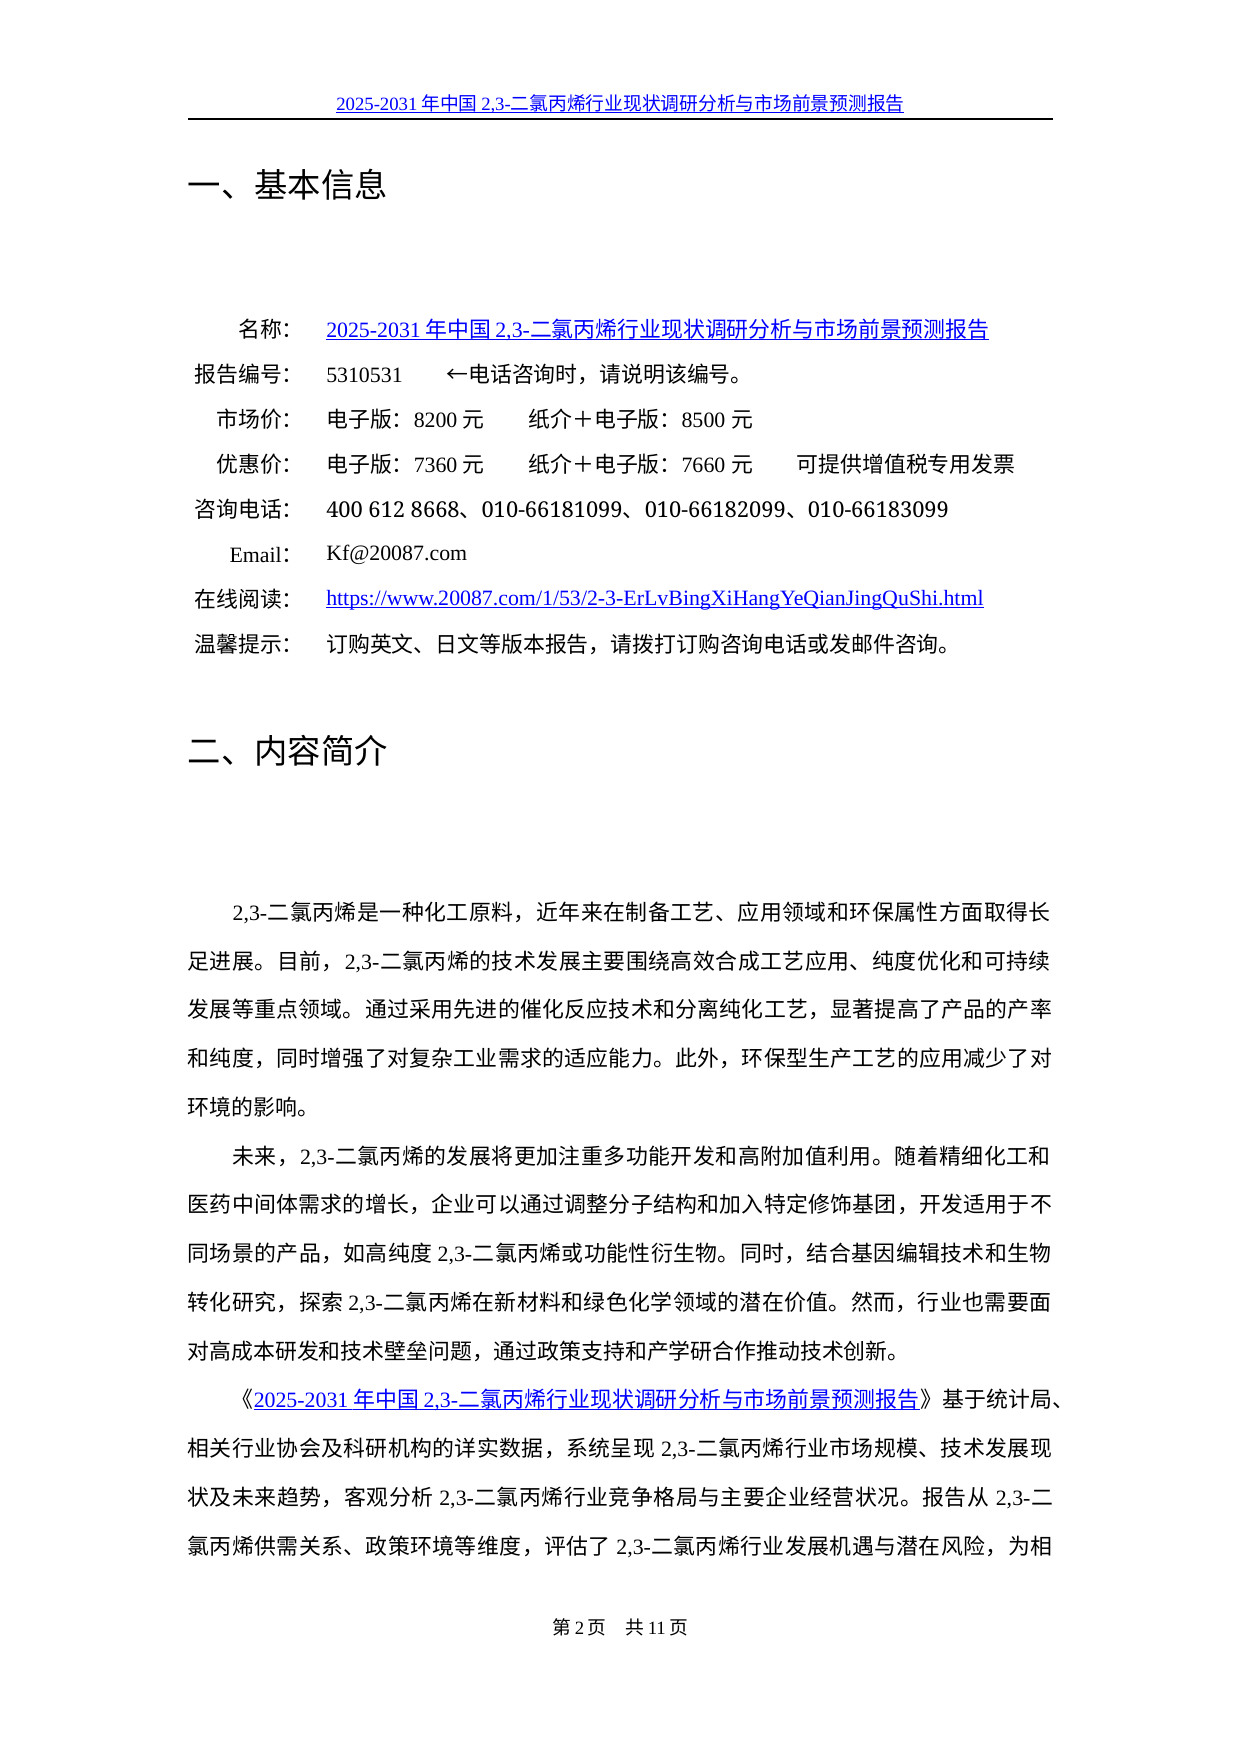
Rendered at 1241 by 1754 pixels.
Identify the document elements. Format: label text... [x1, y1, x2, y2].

table_header 名称： [167, 312, 315, 357]
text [187, 894, 1053, 1561]
table_cell 温馨提示： [167, 627, 315, 672]
table_cell Email： [167, 537, 315, 582]
title 一、基本信息 [187, 150, 1053, 215]
table_cell 订购英文、日文等版本报告，请拨打订购咨询电话或发邮件咨询。 [315, 627, 1073, 672]
table_cell 400 612 8668、010-66181099、010-66182099、010-66183099 [315, 492, 1073, 537]
table_cell 市场价： [167, 402, 315, 447]
table_cell 报告编号： [167, 357, 315, 402]
table_cell 在线阅读： [167, 582, 315, 627]
table_cell 5310531 ←电话咨询时，请说明该编号。 [315, 357, 1073, 402]
table_cell 电子版：7360 元 纸介＋电子版：7660 元 可提供增值税专用发票 [315, 447, 1073, 492]
title 二、内容简介 [187, 717, 1053, 782]
table_cell 电子版：8200 元 纸介＋电子版：8500 元 [315, 402, 1073, 447]
table_cell 优惠价： [167, 447, 315, 492]
table_cell [315, 582, 1073, 627]
table_cell 咨询电话： [167, 492, 315, 537]
table_cell Kf@20087.com [315, 537, 1073, 582]
table_header 2025-2031年中国2,3-二氯丙烯行业现状调研分析与市场前景预测报告 [315, 312, 1073, 357]
